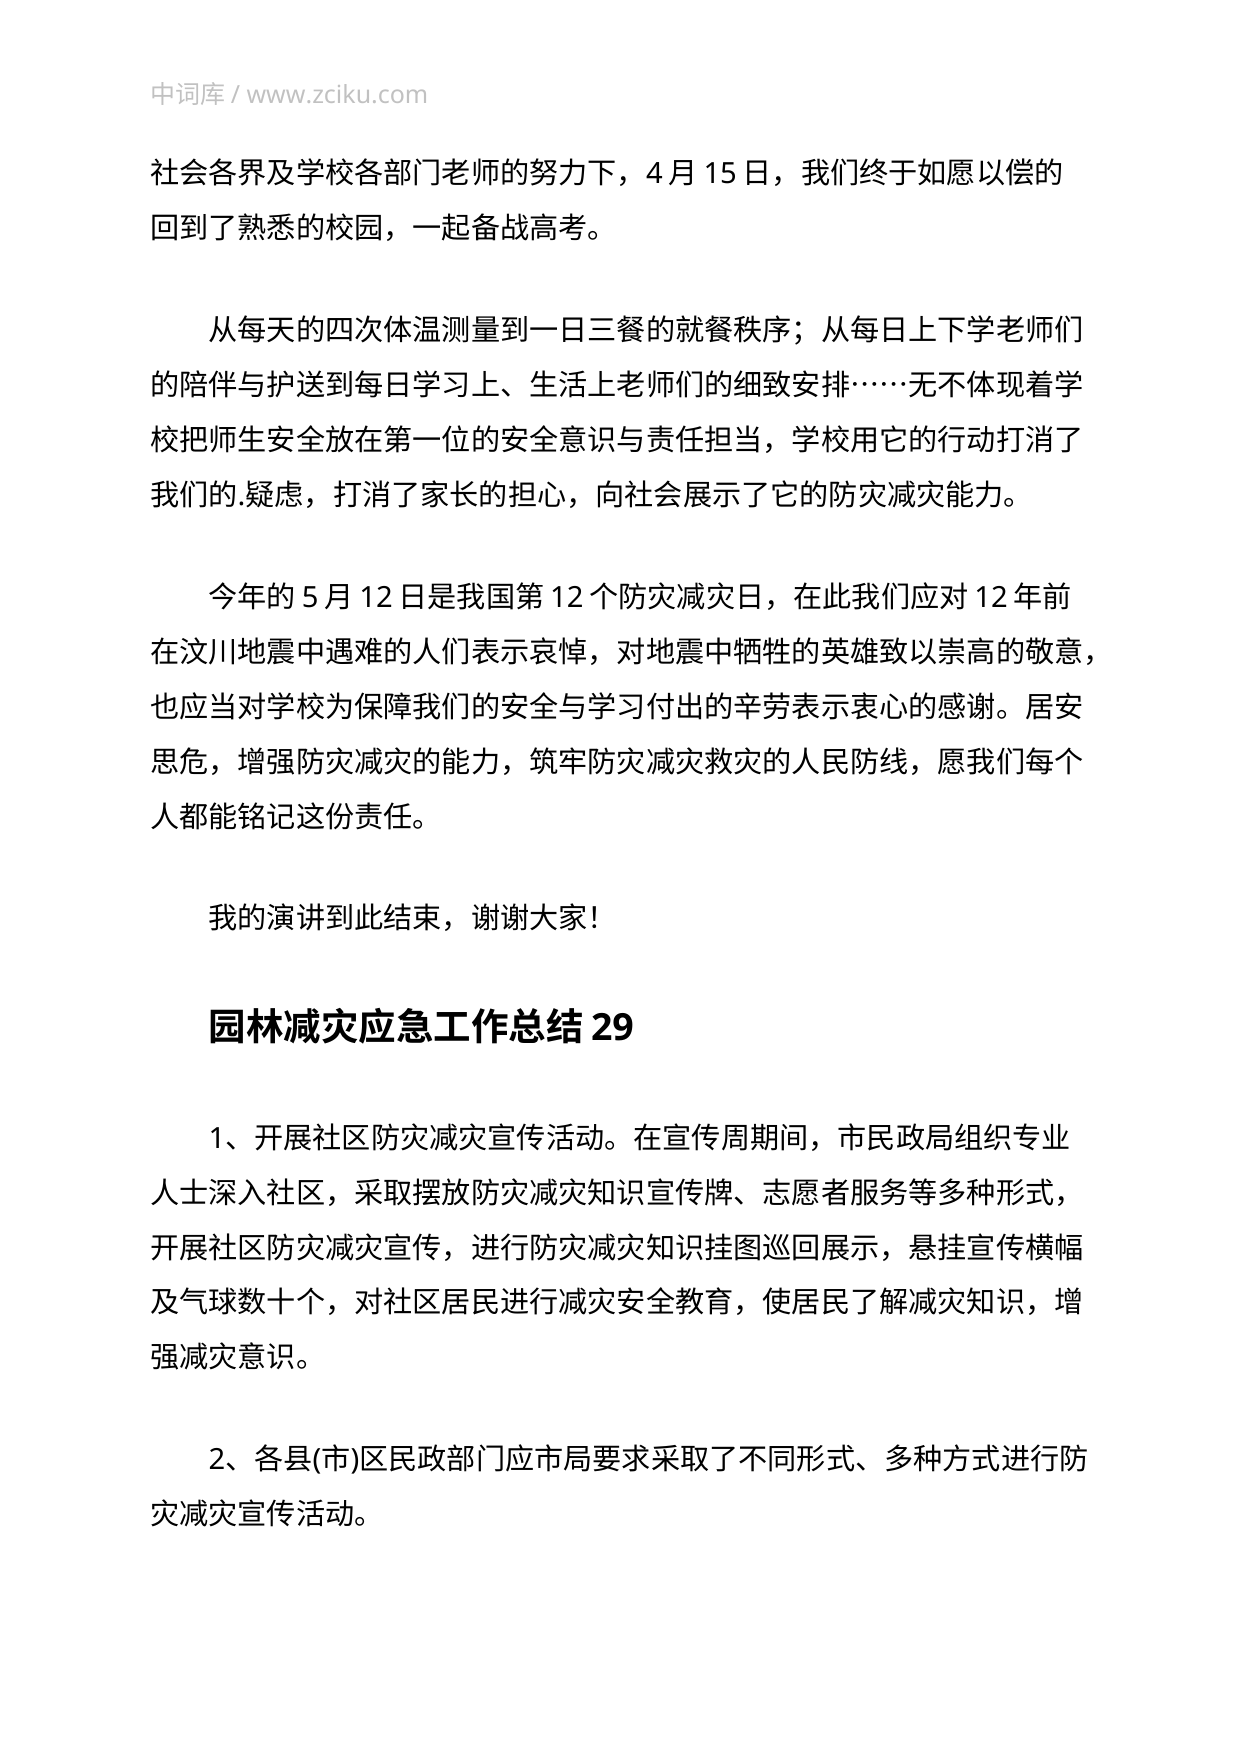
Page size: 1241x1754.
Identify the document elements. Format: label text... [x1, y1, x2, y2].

text 从每天的四次体温测量到一日三餐的就餐秩序；从每日上下学老师们的陪伴与护送到每日学习上、生活上老师们的细致安排……无不体现着学校把师生安全放在第一位的安全意识与责任担当，学校用它的行动打消了我们的.疑虑，打消了家长的担心，向社会展示了它的防灾减灾能力。 [150, 307, 1090, 514]
text 园林减灾应急工作总结29 [150, 997, 1090, 1051]
text 我的演讲到此结束，谢谢大家！ [150, 895, 1090, 937]
text 2、各县(市)区民政部门应市局要求采取了不同形式、多种方式进行防灾减灾宣传活动。 [150, 1436, 1090, 1533]
text 1、开展社区防灾减灾宣传活动。在宣传周期间，市民政局组织专业人士深入社区，采取摆放防灾减灾知识宣传牌、志愿者服务等多种形式，开展社区防灾减灾宣传，进行防灾减灾知识挂图巡回展示，悬挂宣传横幅及气球数十个，对社区居民进行减灾安全教育，使居民了解减灾知识，增强减灾意识。 [150, 1114, 1090, 1376]
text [150, 150, 1090, 247]
text 今年的5月12日是我国第12个防灾减灾日，在此我们应对12年前在汶川地震中遇难的人们表示哀悼，对地震中牺牲的英雄致以崇高的敬意，也应当对学校为保障我们的安全与学习付出的辛劳表示衷心的感谢。居安思危，增强防灾减灾的能力，筑牢防灾减灾救灾的人民防线，愿我们每个人都能铭记这份责任。 [150, 573, 1090, 835]
